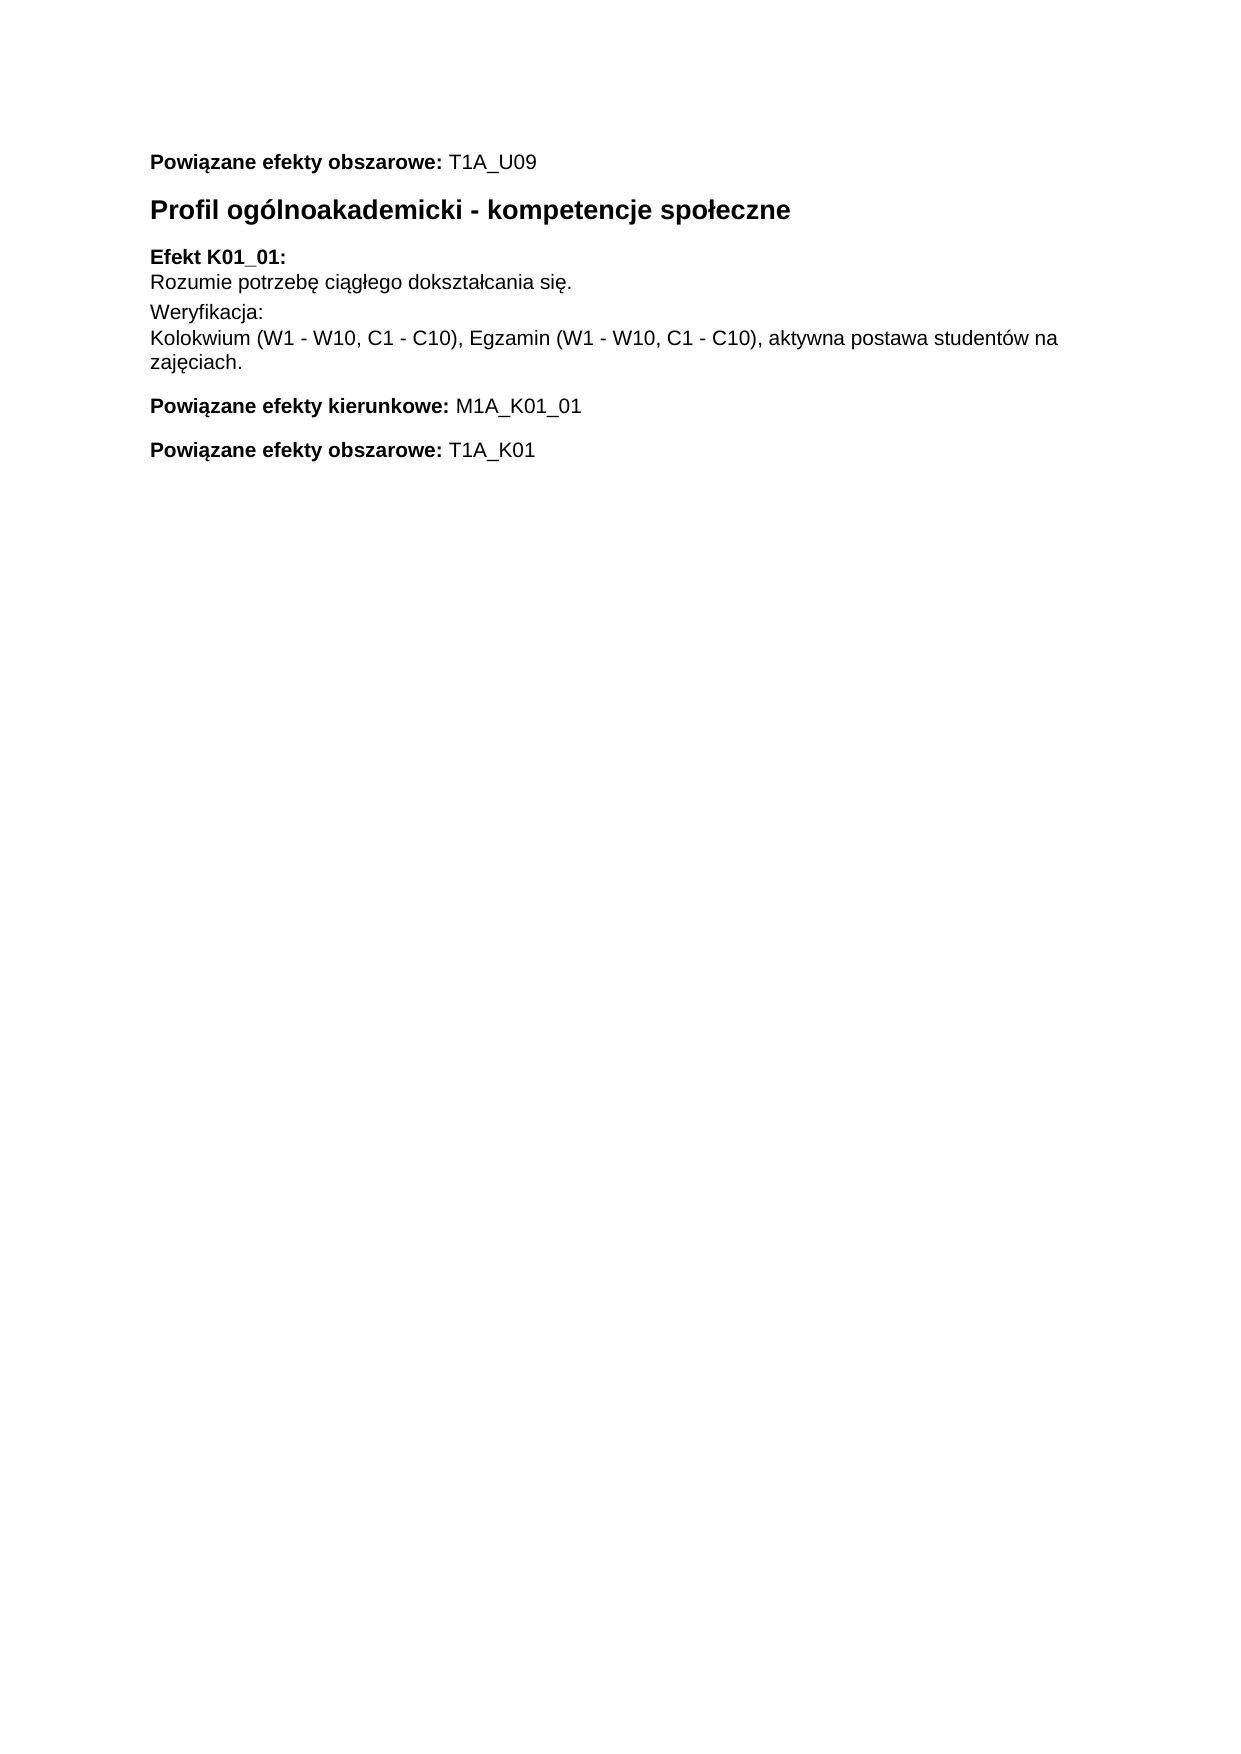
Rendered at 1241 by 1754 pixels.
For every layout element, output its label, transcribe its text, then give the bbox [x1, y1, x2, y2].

text Powiązane efekty kierunkowe: M1A_K01_01 [150, 394, 1090, 418]
text Powiązane efekty obszarowe: T1A_K01 [150, 437, 1090, 461]
text Rozumie potrzebę ciągłego dokształcania się. [150, 270, 1090, 294]
text Powiązane efekty obszarowe: T1A_U09 [150, 150, 1090, 174]
text Weryfikacja: [150, 300, 1090, 324]
text Kolokwium (W1 - W10, C1 - C10), Egzamin (W1 - W10, C1 - C10), aktywna postawa studentów na zajęciach. [150, 326, 1090, 374]
text Efekt K01_01: [150, 245, 1090, 269]
subtitle Profil ogólnoakademicki - kompetencje społeczne [150, 194, 1090, 225]
